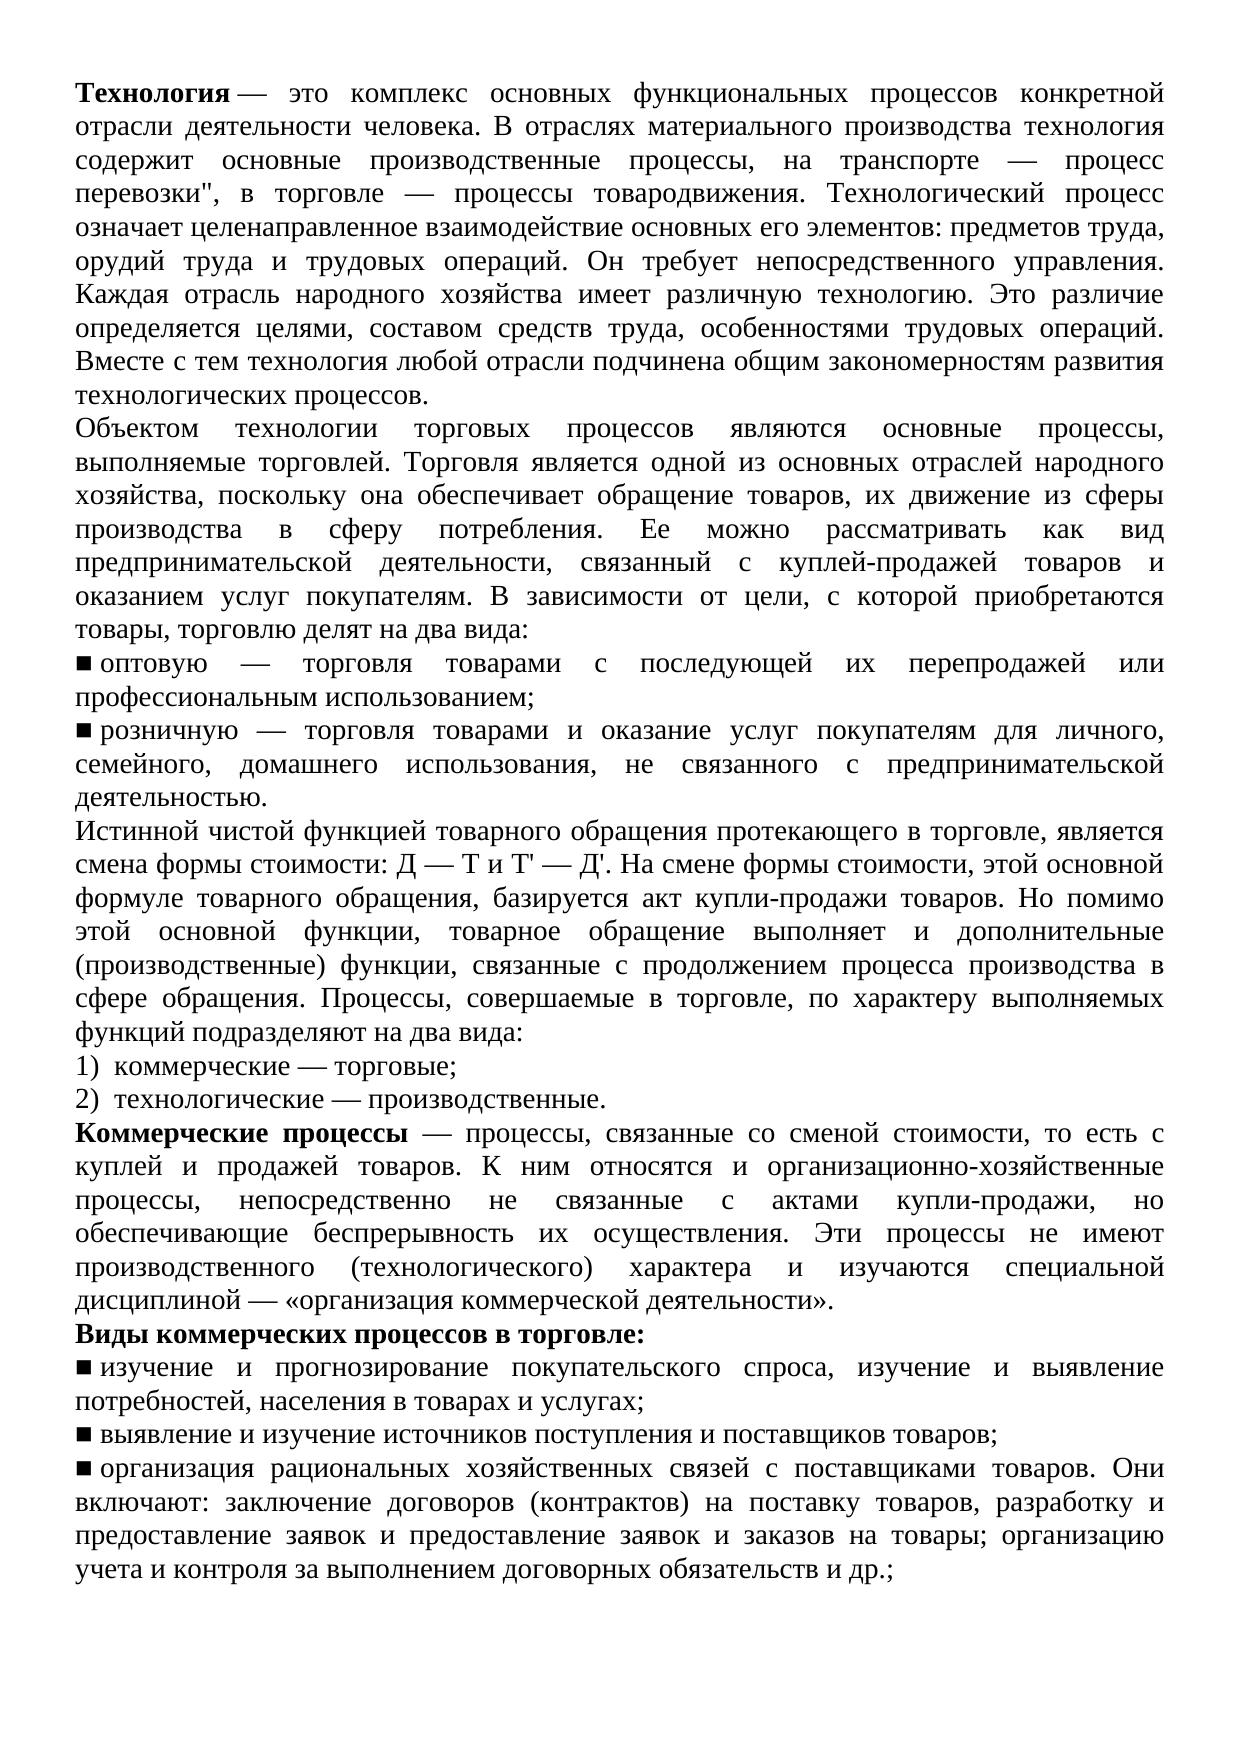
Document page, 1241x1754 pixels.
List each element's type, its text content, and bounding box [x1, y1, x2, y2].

text ■ розничную — торговля товарами и оказание услуг покупателям для личного, семейного, домашнего использования, не связанного с предпринимательской деятельностью. [75, 712, 1165, 813]
text Объектом технологии торговых процессов являются основные процессы, выполняемые торговлей. Торговля является одной из основных отраслей народного хозяйства, поскольку она обеспечивает обращение товаров, их движение из сферы производства в сферу потребления. Ее можно рассматривать как вид предпринимательской деятельности, связанный с куплей-продажей товаров и оказанием услуг покупателям. В зависимости от цели, с которой приобретаются товары, торговлю делят на два вида: [75, 410, 1165, 645]
text ■ оптовую — торговля товарами с последующей их перепродажей или профессиональным использованием; [75, 645, 1165, 712]
text ■ изучение и прогнозирование покупательского спроса, изучение и выявление потребностей, населения в товарах и услугах; [75, 1349, 1165, 1417]
text ■ организация рациональных хозяйственных связей с поставщиками товаров. Они включают: заключение договоров (контрактов) на поставку товаров, разработку и предоставление заявок и предоставление заявок и заказов на товары; организацию учета и контроля за выполнением договорных обязательств и др.; [75, 1450, 1165, 1584]
text ■ выявление и изучение источников поступления и поставщиков товаров; [75, 1417, 1165, 1450]
text Коммерческие процессы — процессы, связанные со сменой стоимости, то есть с куплей и продажей товаров. К ним относятся и организационно-хозяйственные процессы, непосредственно не связанные с актами купли-продажи, но обеспечивающие беспрерывность их осуществления. Эти процессы не имеют производственного (технологического) характера и изучаются специальной дисциплиной — «организация коммерческой деятельности». [75, 1115, 1165, 1316]
text 2) технологические — производственные. [75, 1081, 1165, 1115]
text 1) коммерческие — торговые; [75, 1048, 1165, 1081]
text Виды коммерческих процессов в торговле: [75, 1316, 1165, 1349]
text Истинной чистой функцией товарного обращения протекающего в торговле, является смена формы стоимости: Д — Т и Т' — Д'. На смене формы стоимости, этой основной формуле товарного обращения, базируется акт купли-продажи товаров. Но помимо этой основной функции, товарное обращение выполняет и дополнительные (производственные) функции, связанные с продолжением процесса производства в сфере обращения. Процессы, совершаемые в торговле, по характеру выполняемых функций подразделяют на два вида: [75, 813, 1165, 1048]
text Технология — это комплекс основных функциональных процессов конкретной отрасли деятельности человека. В отраслях материального производства технология содержит основные производственные процессы, на транспорте — процесс перевозки", в торговле — процессы товародвижения. Технологический процесс означает целенаправленное взаимодействие основных его элементов: предметов труда, орудий труда и трудовых операций. Он требует непосредственного управления. Каждая отрасль народного хозяйства имеет различную технологию. Это различие определяется целями, составом средств труда, особенностями трудовых операций. Вместе с тем технология любой отрасли подчинена общим закономерностям развития технологических процессов. [75, 75, 1165, 410]
